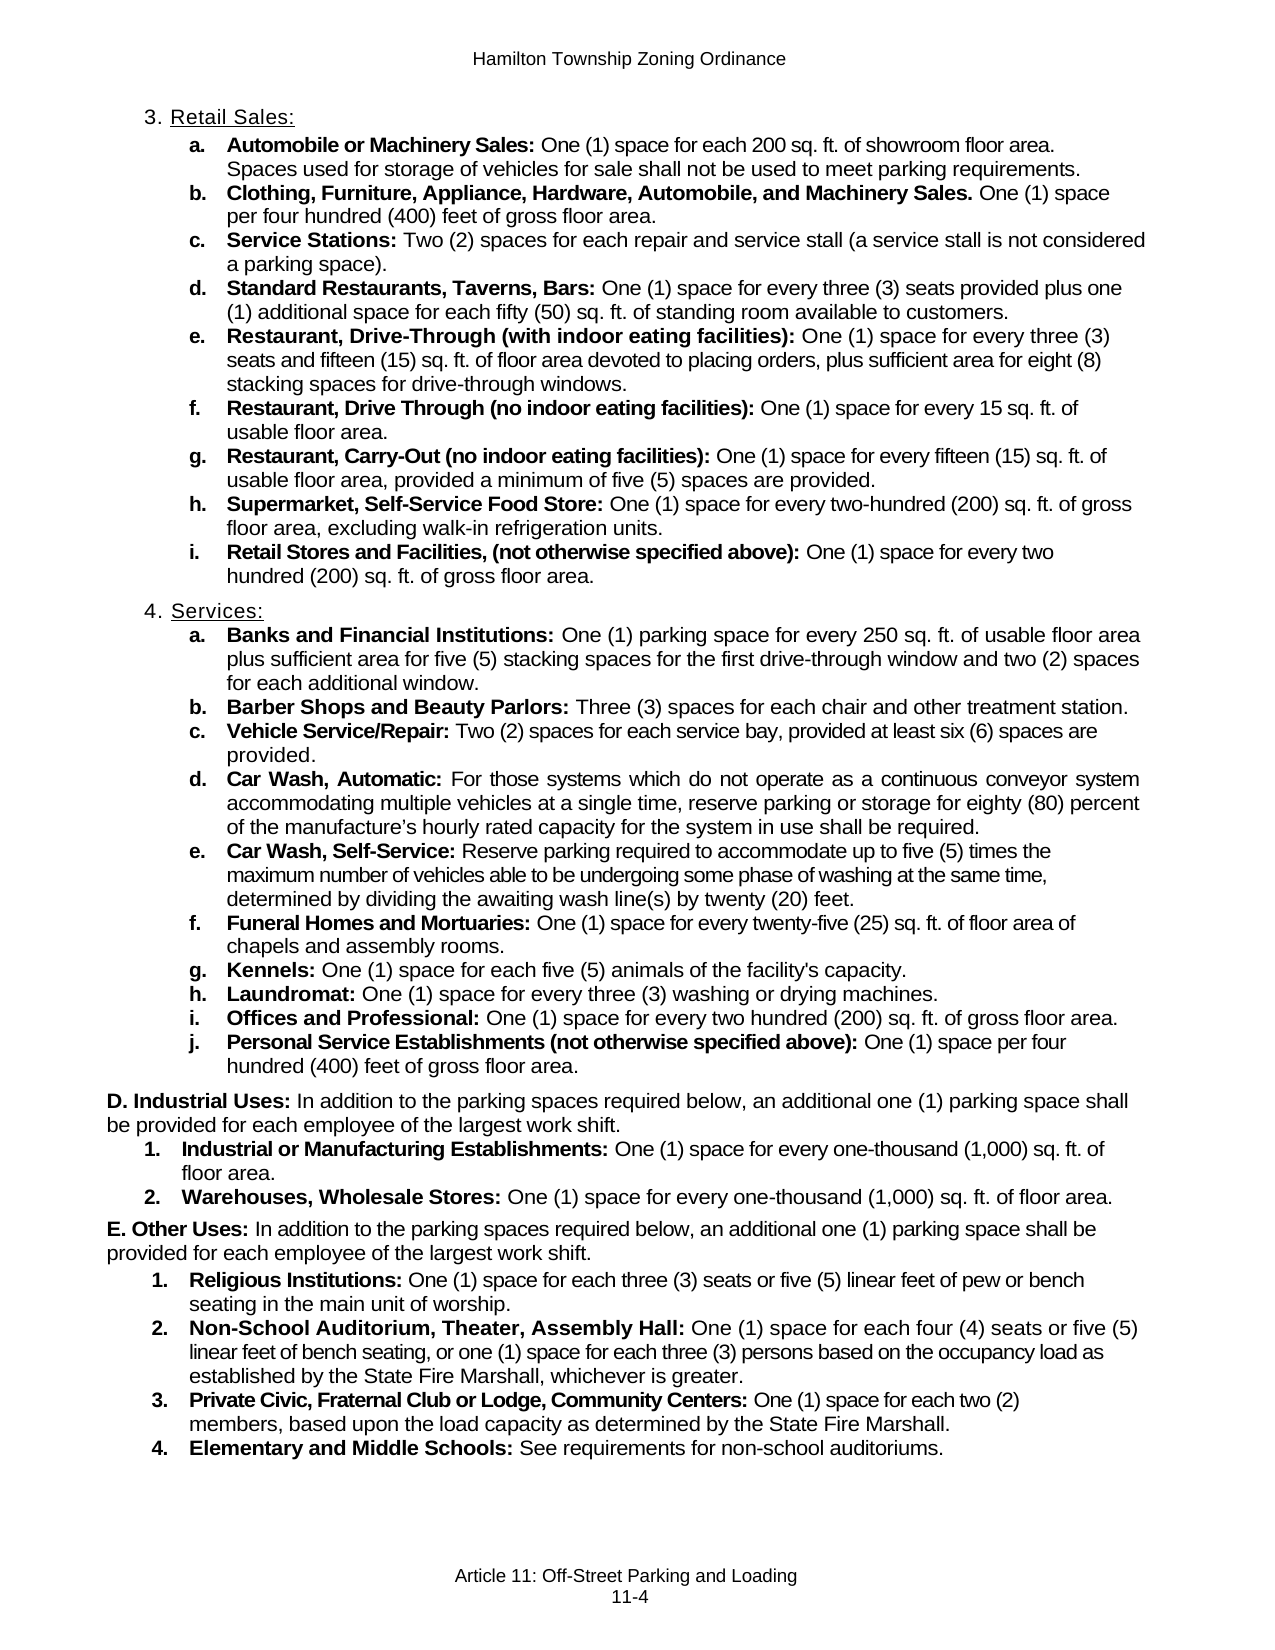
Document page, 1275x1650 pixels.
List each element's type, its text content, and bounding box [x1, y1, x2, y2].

list Standard Restaurants, Taverns, Bars: One (1) space for every three (3) seats provided plus one (1) additional space for each fifty (50) sq. ft. of standing room available to customers. [189, 276, 1133, 324]
list Vehicle Service/Repair: Two (2) spaces for each service bay, provided at least six (6) spaces are provided. [189, 719, 1133, 767]
text D. Industrial Uses: In addition to the parking spaces required below, an additional one (1) parking space shall be provided for each employee of the largest work shift. [106, 1089, 1133, 1137]
list Restaurant, Carry-Out (no indoor eating facilities): One (1) space for every fifteen (15) sq. ft. of usable floor area, provided a minimum of five (5) spaces are provided. [189, 444, 1133, 492]
list Funeral Homes and Mortuaries: One (1) space for every twenty-five (25) sq. ft. of floor area of chapels and assembly rooms. [189, 910, 1111, 958]
list Non-School Auditorium, Theater, Assembly Hall: One (1) space for each four (4) seats or five (5) linear feet of bench seating, or one (1) space for each three (3) persons based on the occupancy load as established by the State Fire Marshall, whichever is greater. [151, 1316, 1156, 1388]
list Clothing, Furniture, Appliance, Hardware, Automobile, and Machinery Sales. One (1) space per four hundred (400) feet of gross floor area. [189, 180, 1118, 228]
list Restaurant, Drive-Through (with indoor eating facilities): One (1) space for every three (3) seats and fifteen (15) sq. ft. of floor area devoted to placing orders, plus sufficient area for eight (8) stacking spaces for drive-through windows. [189, 324, 1133, 396]
list Service Stations: Two (2) spaces for each repair and service stall (a service stall is not considered a parking space). [189, 228, 1148, 276]
list Warehouses, Wholesale Stores: One (1) space for every one-thousand (1,000) sq. ft. of floor area. [144, 1185, 1163, 1209]
text 3. Retail Sales: [144, 108, 1163, 129]
list Elementary and Middle Schools: See requirements for non-school auditoriums. [151, 1436, 1163, 1460]
list Personal Service Establishments (not otherwise specified above): One (1) space per four hundred (400) feet of gross floor area. [189, 1030, 1096, 1078]
list Retail Stores and Facilities, (not otherwise specified above): One (1) space for every two hundred (200) sq. ft. of gross floor area. [189, 540, 1088, 588]
text 4. Services: [144, 599, 1163, 623]
text E. Other Uses: In addition to the parking spaces required below, an additional one (1) parking space shall be provided for each employee of the largest work shift. [106, 1217, 1126, 1264]
list Banks and Financial Institutions: One (1) parking space for every 250 sq. ft. of usable floor area plus sufficient area for five (5) stacking spaces for the first drive-through window and two (2) spaces for each additional window. [189, 623, 1141, 695]
list Car Wash, Self-Service: Reserve parking required to accommodate up to five (5) times the maximum number of vehicles able to be undergoing some phase of washing at the same time, determined by dividing the awaiting wash line(s) by twenty (20) feet. [189, 838, 1096, 910]
list Private Civic, Fraternal Club or Lodge, Community Centers: One (1) space for each two (2) members, based upon the load capacity as determined by the State Fire Marshall. [151, 1388, 1066, 1436]
list Religious Institutions: One (1) space for each three (3) seats or five (5) linear feet of pew or bench seating in the main unit of worship. [151, 1268, 1111, 1316]
list Barber Shops and Beauty Parlors: Three (3) spaces for each chair and other treatment station. [189, 695, 1163, 719]
list Supermarket, Self-Service Food Store: One (1) space for every two-hundred (200) sq. ft. of gross floor area, excluding walk-in refrigeration units. [189, 492, 1148, 540]
list Kennels: One (1) space for each five (5) animals of the facility's capacity. [189, 958, 1163, 982]
list Restaurant, Drive Through (no indoor eating facilities): One (1) space for every 15 sq. ft. of usable floor area. [189, 396, 1103, 444]
list Automobile or Machinery Sales: One (1) space for each 200 sq. ft. of showroom floor area. Spaces used for storage of vehicles for sale shall not be used to meet parking requirements. [189, 132, 1088, 180]
list Laundromat: One (1) space for every three (3) washing or drying machines. [189, 982, 1163, 1006]
list Car Wash, Automatic: For those systems which do not operate as a continuous conveyor system accommodating multiple vehicles at a single time, reserve parking or storage for eighty (80) percent of the manufacture’s hourly rated capacity for the system in use shall be required. [189, 767, 1141, 838]
list Offices and Professional: One (1) space for every two hundred (200) sq. ft. of gross floor area. [189, 1006, 1163, 1030]
list Industrial or Manufacturing Establishments: One (1) space for every one-thousand (1,000) sq. ft. of floor area. [144, 1137, 1126, 1185]
